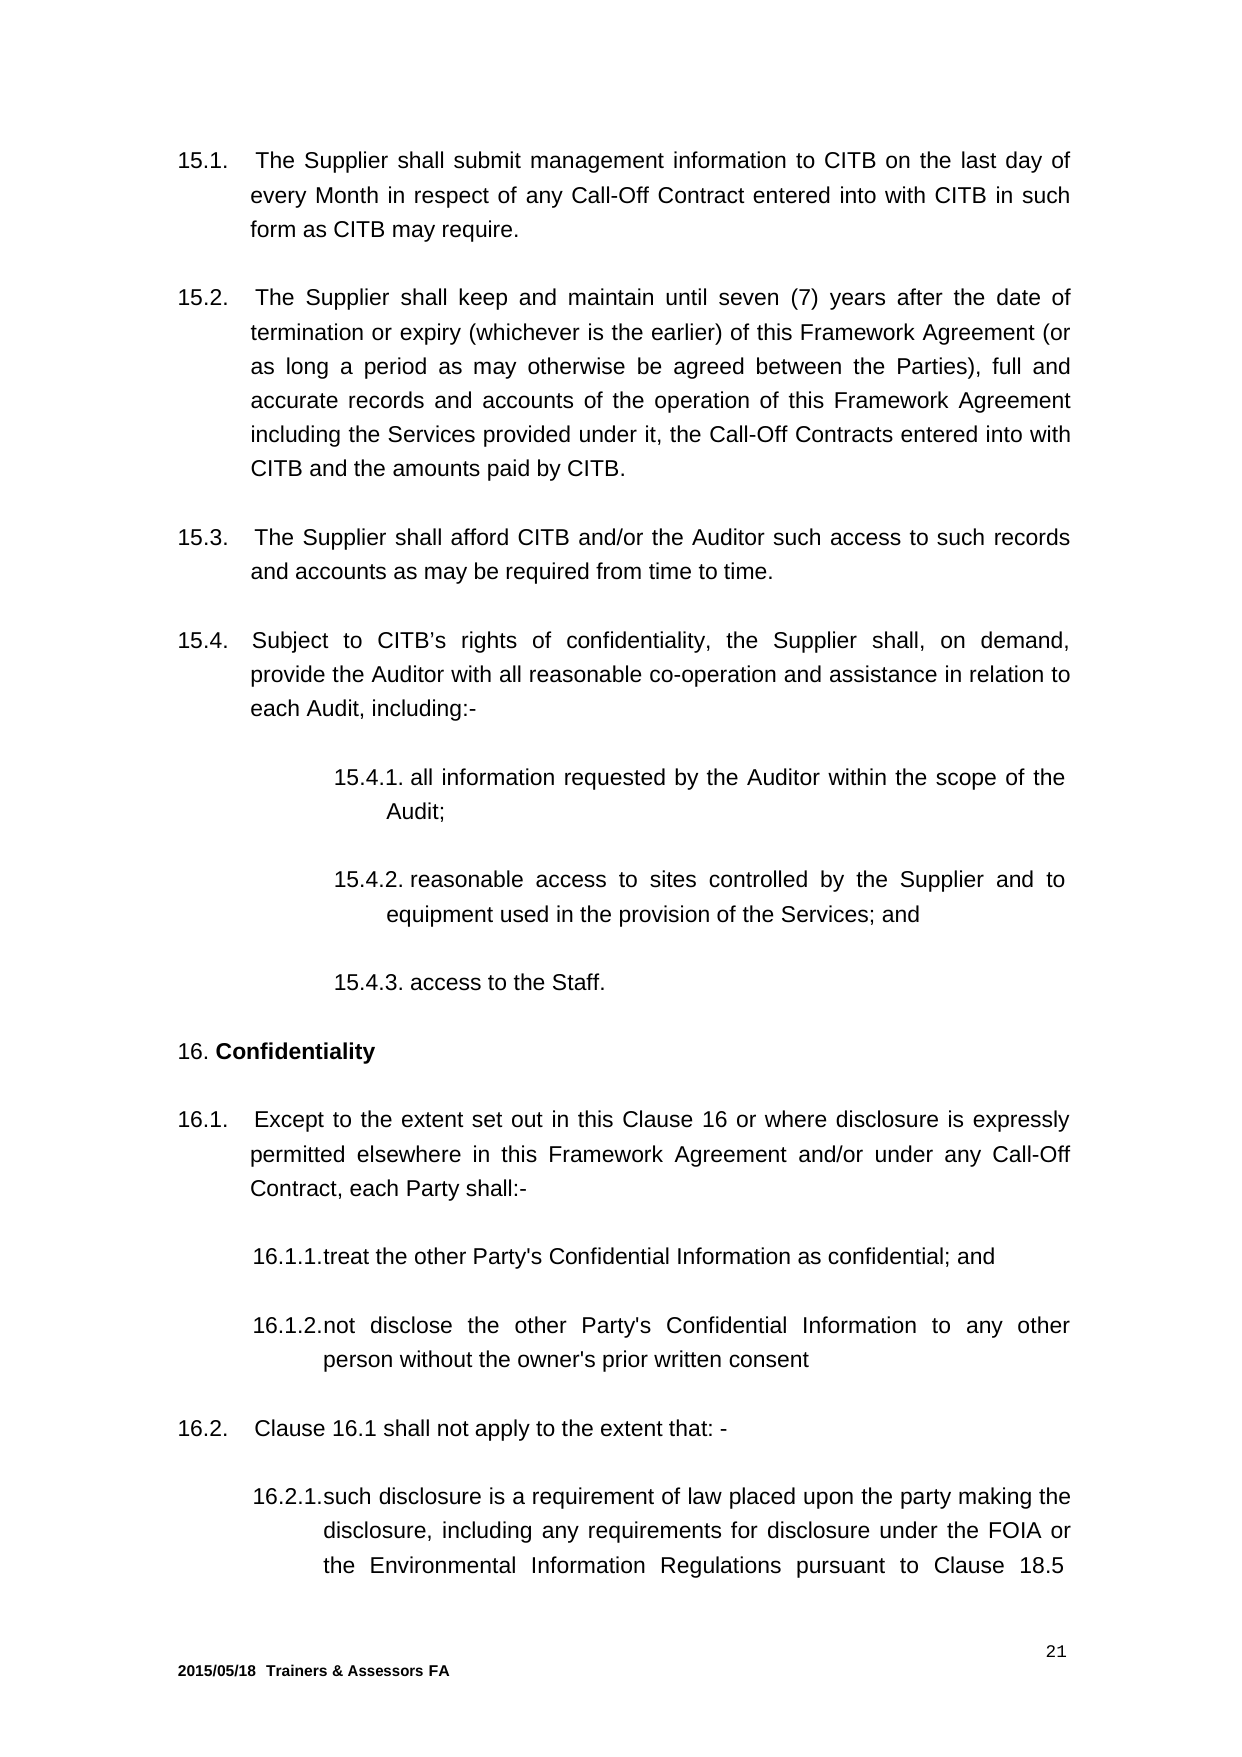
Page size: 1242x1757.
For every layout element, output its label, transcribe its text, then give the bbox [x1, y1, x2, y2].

text 16.1.2.not disclose the other Party's Confidential Information to any other person without the owner's prior written consent [252, 1312, 1071, 1372]
text 15.4.3. access to the Staff. [333, 969, 1079, 996]
text 16.2. Clause 16.1 shall not apply to the extent that: - [177, 1415, 1079, 1441]
text 15.4.2. reasonable access to sites controlled by the Supplier and to equipment used in the provision of the Services; and [333, 866, 1071, 927]
text 16.2.1.such disclosure is a requirement of law placed upon the party making the disclosure, including any requirements for disclosure under the FOIA or the Environmental Information Regulations pursuant to Clause 18.5 [252, 1483, 1071, 1578]
text 16.1.1.treat the other Party's Confidential Information as confidential; and [252, 1243, 1079, 1270]
text 15.4.1. all information requested by the Auditor within the scope of the [333, 764, 1079, 790]
text 15.1. The Supplier shall submit management information to CITB on the last day of every Month in respect of any Call-Off Contract entered into with CITB in such form as CITB may require. [177, 147, 1071, 242]
text 15.4. Subject to CITB’s rights of confidentiality, the Supplier shall, on demand, provide the Auditor with all reasonable co-operation and assistance in relation to each Audit, including:- [177, 627, 1071, 721]
text Audit; [386, 798, 1079, 824]
text 15.3. The Supplier shall afford CITB and/or the Auditor such access to such records and accounts as may be required from time to time. [177, 524, 1071, 584]
text 16. Confidentiality [177, 1038, 1079, 1064]
text 15.2. The Supplier shall keep and maintain until seven (7) years after the date of termination or expiry (whichever is the earlier) of this Framework Agreement (or as long a period as may otherwise be agreed between the Parties), full and accurate records and accounts of the operation of this Framework Agreement including the Services provided under it, the Call-Off Contracts entered into with CITB and the amounts paid by CITB. [177, 284, 1071, 482]
text 16.1. Except to the extent set out in this Clause 16 or where disclosure is expressly permitted elsewhere in this Framework Agreement and/or under any Call-Off Contract, each Party shall:- [177, 1106, 1071, 1201]
